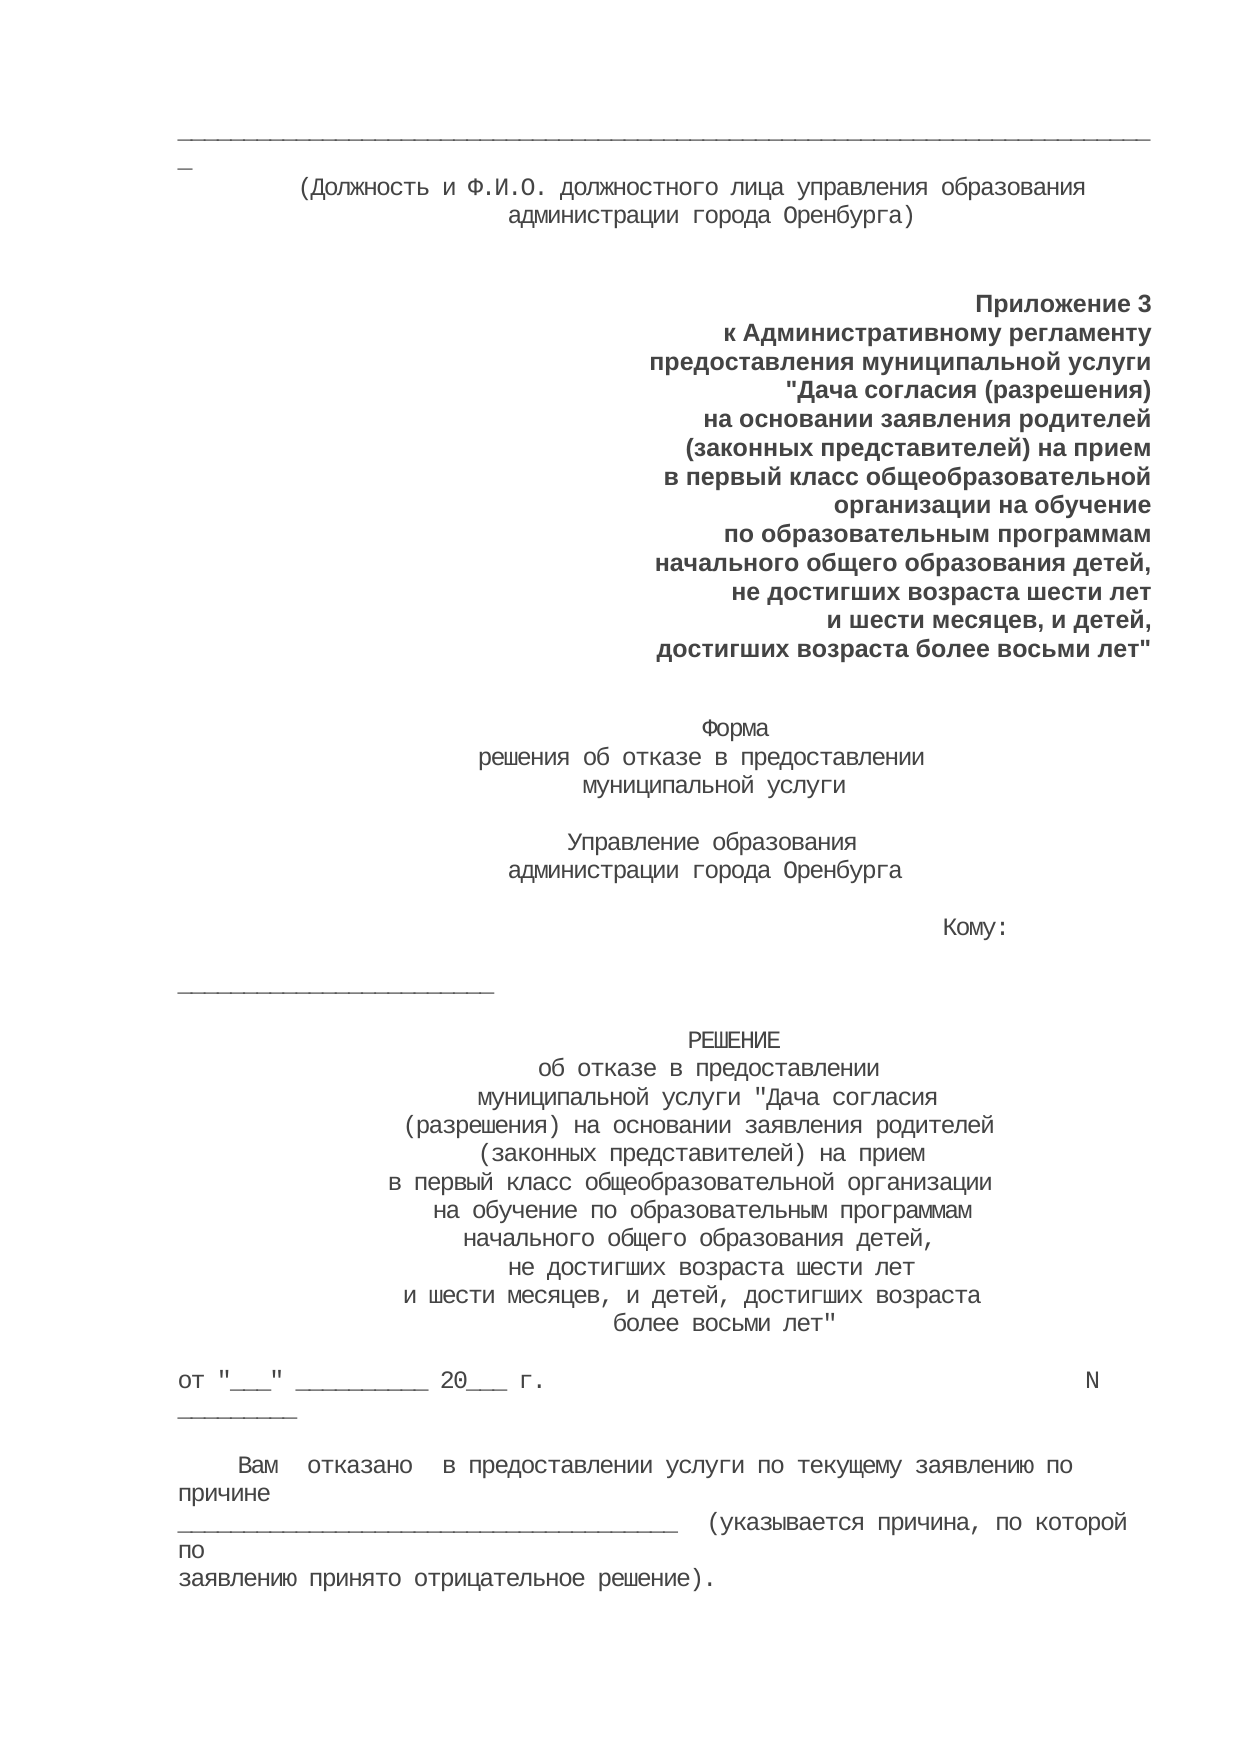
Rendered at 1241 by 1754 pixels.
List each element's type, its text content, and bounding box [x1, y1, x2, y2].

text от "___" __________ 20___ г. N _________ [177, 1339, 1152, 1424]
text и шести месяцев, и детей, достигших возраста [177, 1283, 1152, 1311]
text решения об отказе в предоставлении [177, 744, 1152, 773]
text (Должность и Ф.И.О. должностного лица управления образования [177, 175, 1152, 203]
text не достигших возраста шести лет [177, 1254, 1152, 1283]
text муниципальной услуги [177, 773, 1152, 801]
text администрации города Оренбурга) [177, 203, 1152, 231]
text ________________________ [177, 943, 1152, 999]
text заявлению принято отрицательное решение). [177, 1566, 1152, 1594]
text Кому: [177, 886, 1152, 943]
text Форма [177, 688, 1152, 744]
text администрации города Оренбурга [177, 858, 1152, 886]
text об отказе в предоставлении [177, 1056, 1152, 1084]
text РЕШЕНИЕ [177, 999, 1152, 1056]
text (разрешения) на основании заявления родителей [177, 1113, 1152, 1141]
text (законных представителей) на прием [177, 1141, 1152, 1169]
text Вам отказано в предоставлении услуги по текущему заявлению по причине [177, 1424, 1152, 1509]
text ___________________________________________________________________________ [177, 118, 1152, 175]
text в первый класс общеобразовательной организации [177, 1169, 1152, 1198]
text более восьми лет" [177, 1311, 1152, 1339]
text Управление образования [177, 801, 1152, 858]
text Приложение 3 к Административному регламенту предоставления муниципальной услуги "Дача согласия (разрешения) на основании заявления родителей (законных представителей) на прием в первый класс общеобразовательной организации на обучение по образовательным программам начального общего образования детей, не достигших возраста шести лет и шести месяцев, и детей, достигших возраста более восьми лет" [177, 231, 1152, 663]
text муниципальной услуги "Дача согласия [177, 1084, 1152, 1113]
text на обучение по образовательным программам [177, 1198, 1152, 1226]
text начального общего образования детей, [177, 1226, 1152, 1254]
text ______________________________________ (указывается причина, по которой по [177, 1509, 1152, 1566]
